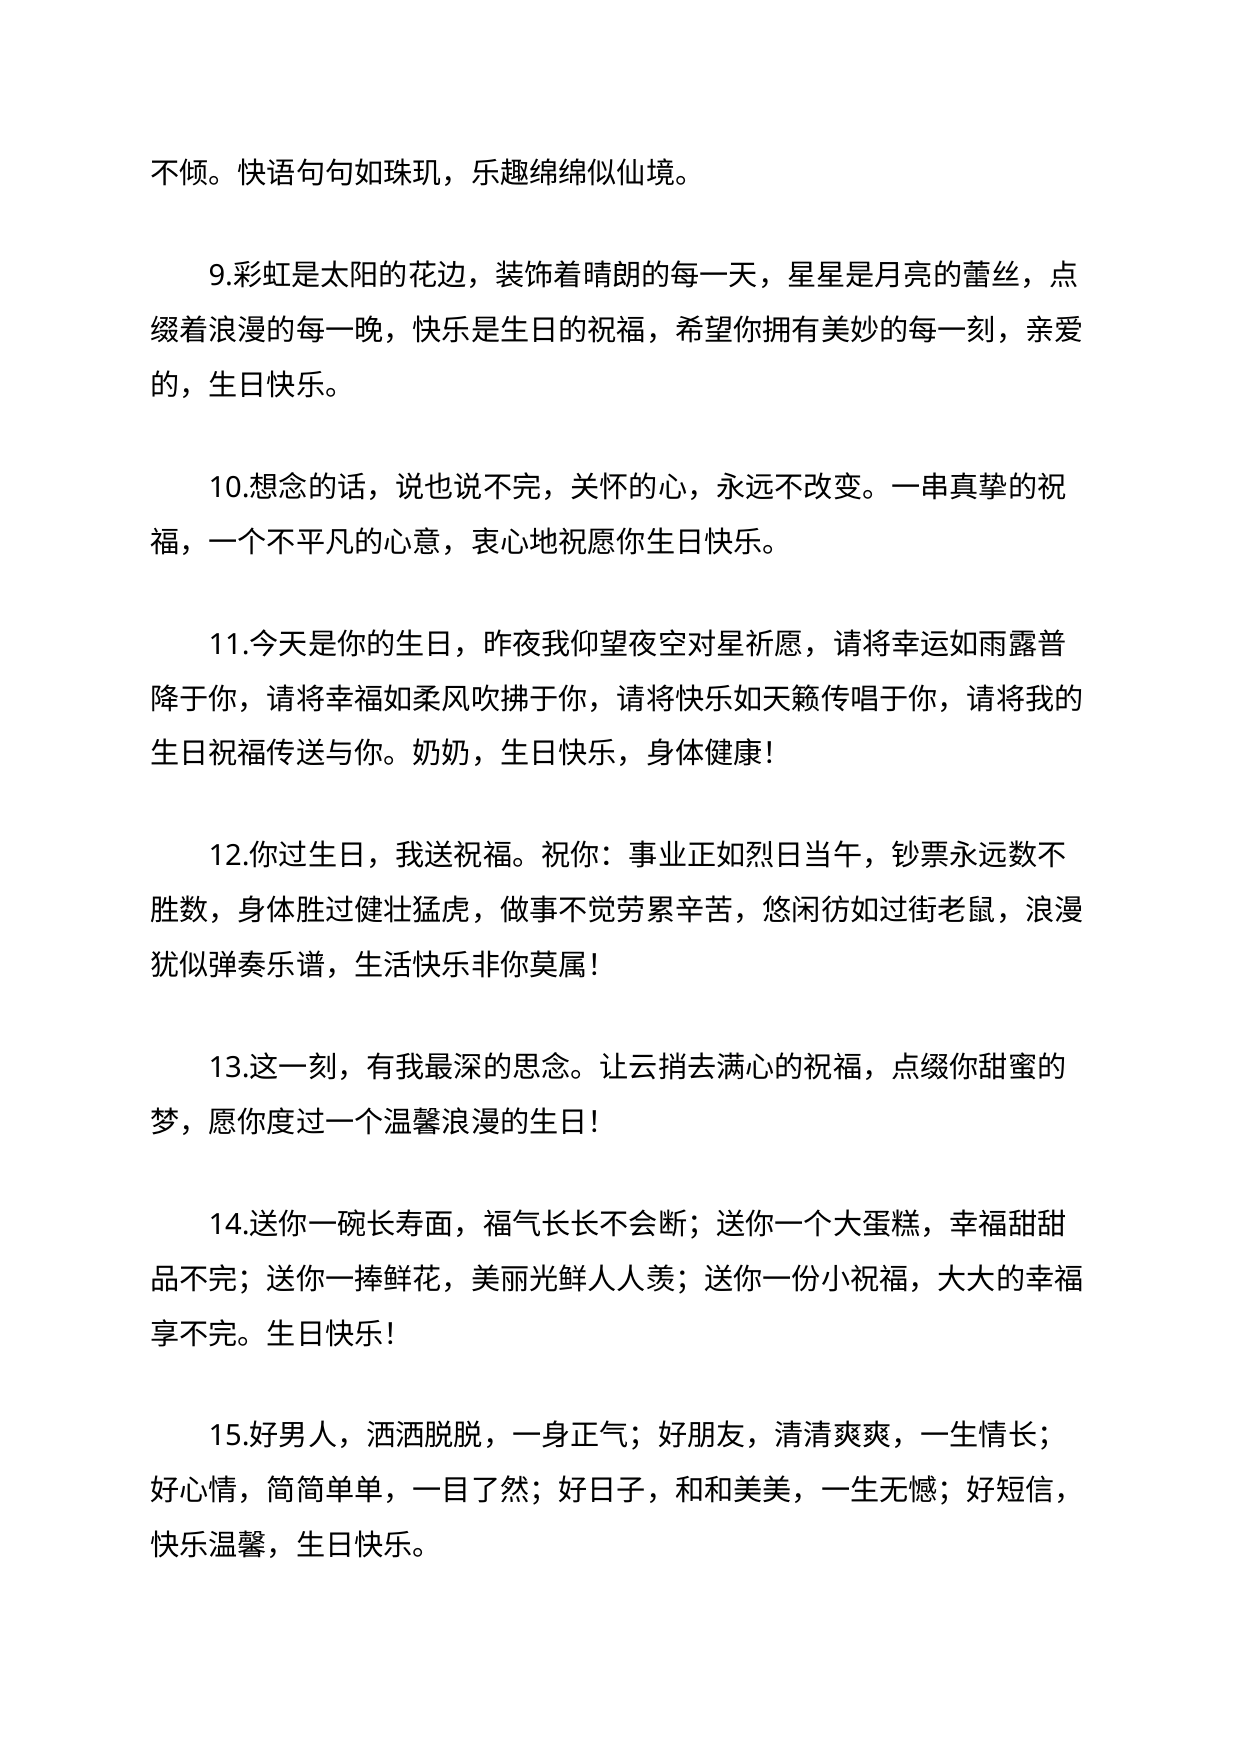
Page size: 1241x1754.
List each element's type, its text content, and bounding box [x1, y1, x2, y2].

text 15.好男人，洒洒脱脱，一身正气；好朋友，清清爽爽，一生情长；好心情，简简单单，一目了然；好日子，和和美美，一生无憾；好短信，快乐温馨，生日快乐。 [150, 1412, 1090, 1564]
text 12.你过生日，我送祝福。祝你：事业正如烈日当午，钞票永远数不胜数，身体胜过健壮猛虎，做事不觉劳累辛苦，悠闲彷如过街老鼠，浪漫犹似弹奏乐谱，生活快乐非你莫属！ [150, 832, 1090, 984]
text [150, 150, 1090, 192]
text 9.彩虹是太阳的花边，装饰着晴朗的每一天，星星是月亮的蕾丝，点缀着浪漫的每一晚，快乐是生日的祝福，希望你拥有美妙的每一刻，亲爱的，生日快乐。 [150, 252, 1090, 404]
text 10.想念的话，说也说不完，关怀的心，永远不改变。一串真挚的祝福，一个不平凡的心意，衷心地祝愿你生日快乐。 [150, 463, 1090, 561]
text 11.今天是你的生日，昨夜我仰望夜空对星祈愿，请将幸运如雨露普降于你，请将幸福如柔风吹拂于你，请将快乐如天籁传唱于你，请将我的生日祝福传送与你。奶奶，生日快乐，身体健康！ [150, 620, 1090, 772]
text 13.这一刻，有我最深的思念。让云捎去满心的祝福，点缀你甜蜜的梦，愿你度过一个温馨浪漫的生日！ [150, 1043, 1090, 1141]
text 14.送你一碗长寿面，福气长长不会断；送你一个大蛋糕，幸福甜甜品不完；送你一捧鲜花，美丽光鲜人人羡；送你一份小祝福，大大的幸福享不完。生日快乐！ [150, 1200, 1090, 1352]
